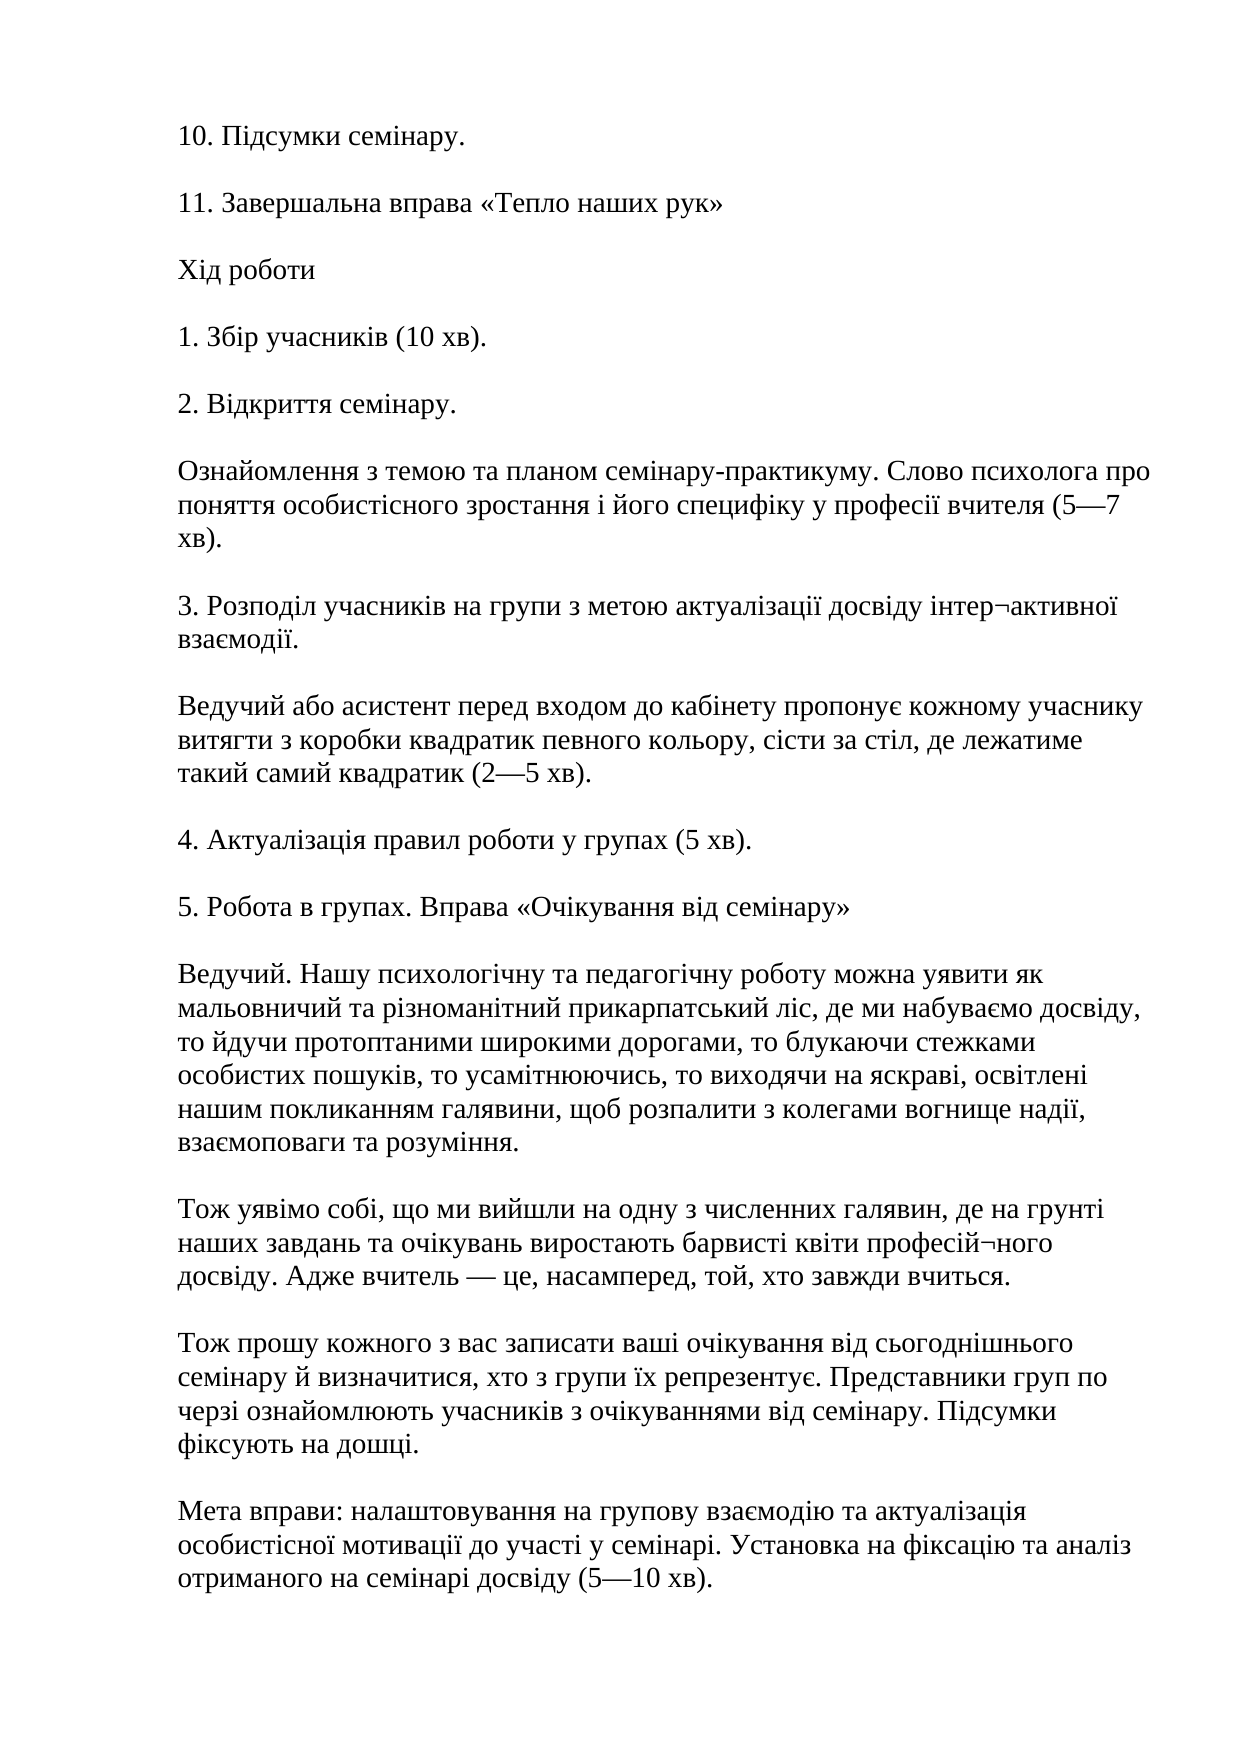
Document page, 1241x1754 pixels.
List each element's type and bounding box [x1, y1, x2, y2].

text [177, 118, 1152, 1627]
